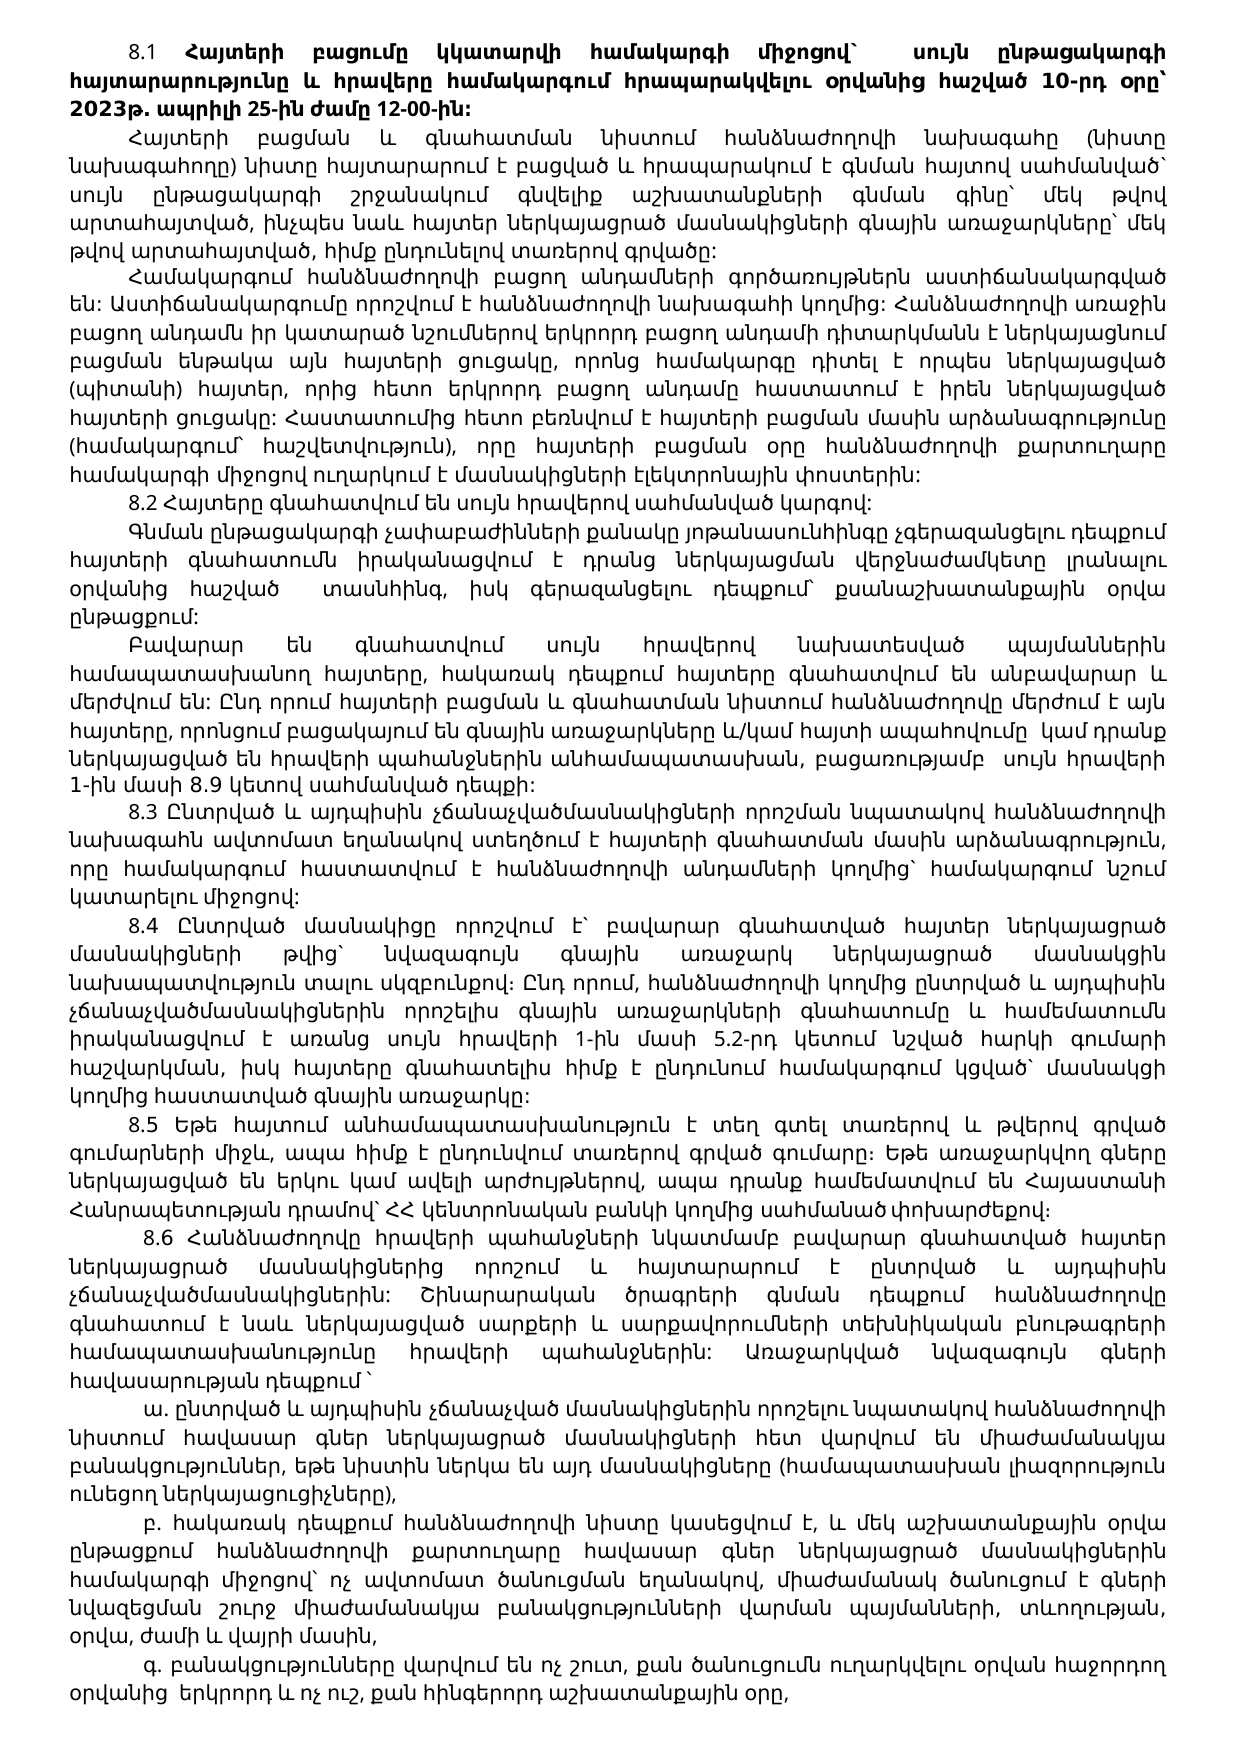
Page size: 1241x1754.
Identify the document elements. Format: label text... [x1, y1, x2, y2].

text գ. բանակցությունները վարվում են ոչ շուտ, քան ծանուցումն ուղարկվելու օրվան հաջորդող օրվանից երկրորդ և ոչ ուշ, քան հինգերորդ աշխատանքային օրը, [69, 1650, 1167, 1707]
text 8.1 Հայտերի բացումը կկատարվի համակարգի միջոցով` սույն ընթացակարգի հայտարարությունը և հրավերը համակարգում հրապարակվելու օրվանից հաշված 10-րդ օրը՝ 2023թ. ապրիլի 25-ին ժամը 12-00-ին։ [69, 37, 1167, 123]
text 8.6 Հանձնաժողովը հրավերի պահանջների նկատմամբ բավարար գնահատված հայտեր ներկայացրած մասնակիցներից որոշում և հայտարարում է ընտրված և այդպիսին չճանաչվածմասնակիցներին: Շինարարական ծրագրերի գնման դեպքում հանձնաժողովը գնահատում է նաև ներկայացված սարքերի և սարքավորումների տեխնիկական բնութագրերի համապատասխանությունը հրավերի պահանջներին: Առաջարկված նվազագույն գների հավասարության դեպքում ՝ [69, 1223, 1167, 1394]
text Բավարար են գնահատվում սույն հրավերով նախատեսված պայմաններին համապատասխանող հայտերը, հակառակ դեպքում հայտերը գնահատվում են անբավարար և մերժվում են: Ընդ որում հայտերի բացման և գնահատման նիստում հանձնաժողովը մերժում է այն հայտերը, որոնցում բացակայում են գնային առաջարկները և/կամ հայտի ապահովումը կամ դրանք ներկայացված են հրավերի պահանջներին անհամապատասխան, բացառությամբ սույն հրավերի 1-ին մասի 8.9 կետով սահմանված դեպքի: [69, 631, 1167, 797]
text 8.5 Եթե հայտում անհամապատասխանություն է տեղ գտել տառերով և թվերով գրված գումարների միջև, ապա հիմք է ընդունվում տառերով գրված գումարը։ Եթե առաջարկվող գները ներկայացված են երկու կամ ավելի արժույթներով, ապա դրանք համեմատվում են Հայաստանի Հանրապետության դրամով` ՀՀ կենտրոնական բանկի կողմից սահմանած փոխարժեքով։ [69, 1110, 1167, 1223]
text Գնման ընթացակարգի չափաբաժինների քանակը յոթանասունհինգը չգերազանցելու դեպքում հայտերի գնահատումն իրականացվում է դրանց ներկայացման վերջնաժամկետը լրանալու օրվանից հաշված տասնհինգ, իսկ գերազանցելու դեպքում՝ քսանաշխատանքային օրվա ընթացքում: [69, 517, 1167, 631]
text ա. ընտրված և այդպիսին չճանաչված մասնակիցներին որոշելու նպատակով հանձնաժողովի նիստում հավասար գներ ներկայացրած մասնակիցների հետ վարվում են միաժամանակյա բանակցություններ, եթե նիստին ներկա են այդ մասնակիցները (համապատասխան լիազորություն ունեցող ներկայացուցիչները), [69, 1394, 1167, 1508]
text 8.4 Ընտրված մասնակիցը որոշվում է` բավարար գնահատված հայտեր ներկայացրած մասնակիցների թվից` նվազագույն գնային առաջարկ ներկայացրած մասնակցին նախապատվություն տալու սկզբունքով։ Ընդ որում, հանձնաժողովի կողմից ընտրված և այդպիսին չճանաչվածմասնակիցներին որոշելիս գնային առաջարկների գնահատումը և համեմատումն իրականացվում է առանց սույն հրավերի 1-ին մասի 5.2-րդ կետում նշված հարկի գումարի հաշվարկման, իսկ հայտերը գնահատելիս հիմք է ընդունում համակարգում կցված` մասնակցի կողմից հաստատված գնային առաջարկը: [69, 911, 1167, 1110]
text 8.3 Ընտրված և այդպիսին չճանաչվածմասնակիցների որոշման նպատակով հանձնաժողովի նախագահն ավտոմատ եղանակով ստեղծում է հայտերի գնահատման մասին արձանագրություն, որը համակարգում հաստատվում է հանձնաժողովի անդամների կողմից` համակարգում նշում կատարելու միջոցով: [69, 797, 1167, 911]
text Հայտերի բացման և գնահատման նիստում հանձնաժողովի նախագահը (նիստը նախագահողը) նիստը հայտարարում է բացված և հրապարակում է գնման հայտով սահմանված` սույն ընթացակարգի շրջանակում գնվելիք աշխատանքների գնման գինը՝ մեկ թվով արտահայտված, ինչպես նաև հայտեր ներկայացրած մասնակիցների գնային առաջարկները՝ մեկ թվով արտահայտված, հիմք ընդունելով տառերով գրվածը: [69, 123, 1167, 265]
text Համակարգում հանձնաժողովի բացող անդամների գործառույթներն աստիճանակարգված են: Աստիճանակարգումը որոշվում է հանձնաժողովի նախագահի կողմից: Հանձնաժողովի առաջին բացող անդամն իր կատարած նշումներով երկրորդ բացող անդամի դիտարկմանն է ներկայացնում բացման ենթակա այն հայտերի ցուցակը, որոնց համակարգը դիտել է որպես ներկայացված (պիտանի) հայտեր, որից հետո երկրորդ բացող անդամը հաստատում է իրեն ներկայացված հայտերի ցուցակը: Հաստատումից հետո բեռնվում է հայտերի բացման մասին արձանագրությունը (համակարգում՝ հաշվետվություն), որը հայտերի բացման օրը հանձնաժողովի քարտուղարը համակարգի միջոցով ուղարկում է մասնակիցների էլեկտրոնային փոստերին: [69, 265, 1167, 488]
text բ. հակառակ դեպքում հանձնաժողովի նիստը կասեցվում է, և մեկ աշխատանքային օրվա ընթացքում հանձնաժողովի քարտուղարը հավասար գներ ներկայացրած մասնակիցներին համակարգի միջոցով՝ ոչ ավտոմատ ծանուցման եղանակով, միաժամանակ ծանուցում է գների նվազեցման շուրջ միաժամանակյա բանակցությունների վարման պայմանների, տևողության, օրվա, ժամի և վայրի մասին, [69, 1508, 1167, 1650]
text 8.2 Հայտերը գնահատվում են սույն հրավերով սահմանված կարգով: [69, 488, 1167, 517]
